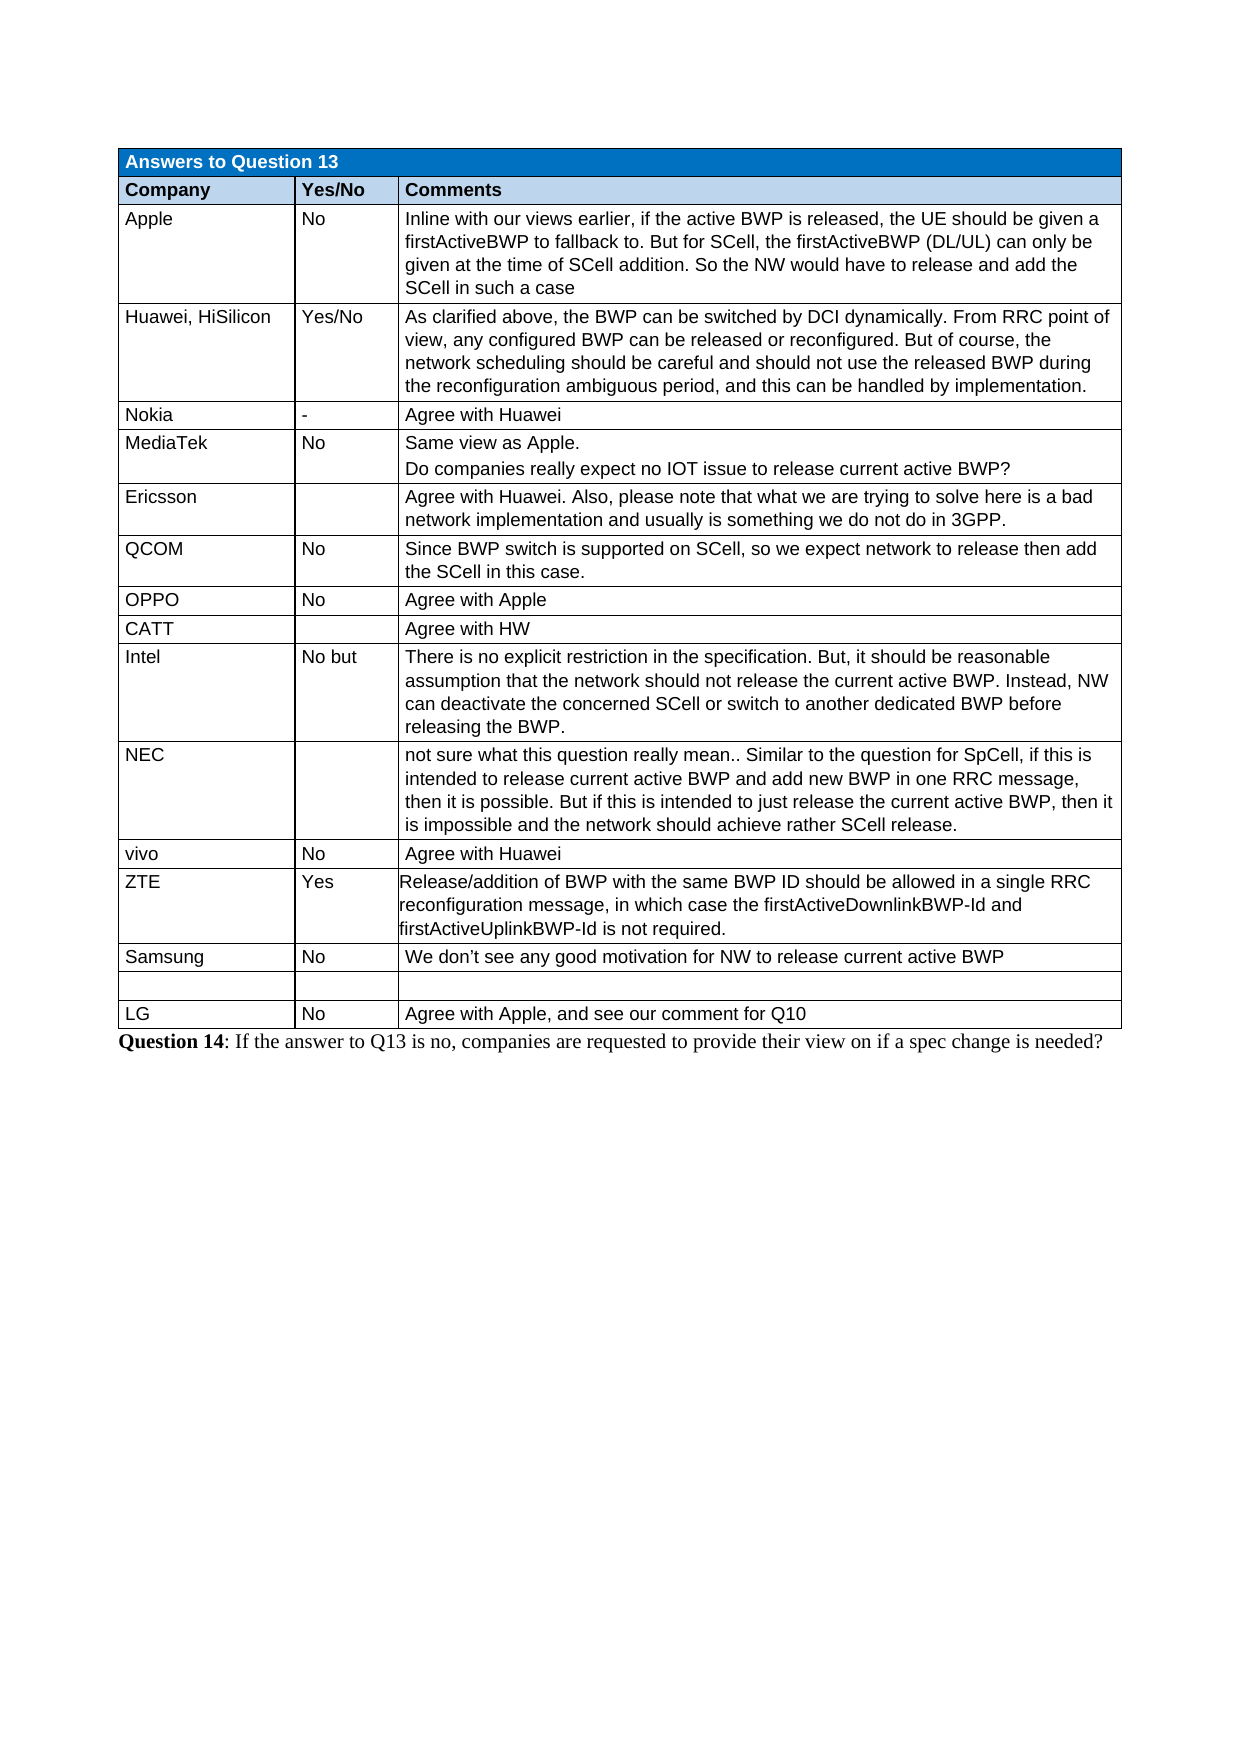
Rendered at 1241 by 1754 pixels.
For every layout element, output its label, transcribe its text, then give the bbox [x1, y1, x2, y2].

table_cell [119, 972, 294, 999]
table_cell vivo [119, 840, 294, 868]
table_cell No [296, 205, 398, 302]
table_cell - [296, 402, 398, 429]
table_cell Agree with Apple [399, 587, 1121, 614]
table_cell NEC [119, 742, 294, 839]
table_cell [296, 616, 398, 643]
table_cell [296, 484, 398, 534]
table_cell No [296, 840, 398, 868]
table_cell LG [119, 1001, 294, 1028]
table_cell not sure what this question really mean.. Similar to the question for SpCell, if this is intended to release current active BWP and add new BWP in one RRC message, then it is possible. But if this is intended to just release the current active BWP, then it is impossible and the network should achieve rather SCell release. [399, 742, 1121, 839]
table_cell Yes/No [296, 177, 398, 204]
table_cell Company [119, 177, 294, 204]
table_cell ZTE [119, 869, 294, 943]
table_cell Since BWP switch is supported on SCell, so we expect network to release then add the SCell in this case. [399, 536, 1121, 586]
table_cell Nokia [119, 402, 294, 429]
table_cell Inline with our views earlier, if the active BWP is released, the UE should be given a firstActiveBWP to fallback to. But for SCell, the firstActiveBWP (DL/UL) can only be given at the time of SCell addition. So the NW would have to release and add the SCell in such a case [399, 205, 1121, 302]
text Question 14: If the answer to Q13 is no, companies are requested to provide their view on if a spec change is needed? [118, 1029, 1122, 1053]
table_cell As clarified above, the BWP can be switched by DCI dynamically. From RRC point of view, any configured BWP can be released or reconfigured. But of course, the network scheduling should be careful and should not use the released BWP during the reconfiguration ambiguous period, and this can be handled by implementation. [399, 304, 1121, 401]
table_cell No [296, 1001, 398, 1028]
table_cell Yes [296, 869, 398, 943]
table_cell [296, 972, 398, 999]
table_cell No [296, 430, 398, 483]
table_cell Huawei, HiSilicon [119, 304, 294, 401]
table_cell Ericsson [119, 484, 294, 534]
table_cell Samsung [119, 944, 294, 971]
table_header Answers to Question 13 [119, 149, 1121, 176]
table_cell Yes/No [296, 304, 398, 401]
table_cell There is no explicit restriction in the specification. But, it should be reasonable assumption that the network should not release the current active BWP. Instead, NW can deactivate the concerned SCell or switch to another dedicated BWP before releasing the BWP. [399, 644, 1121, 741]
table_cell Intel [119, 644, 294, 741]
table_cell [399, 972, 1121, 999]
table_cell Comments [399, 177, 1121, 204]
table_cell No but [296, 644, 398, 741]
table_cell CATT [119, 616, 294, 643]
table_cell Agree with Huawei [399, 402, 1121, 429]
table_cell Agree with HW [399, 616, 1121, 643]
table_cell Agree with Huawei. Also, please note that what we are trying to solve here is a bad network implementation and usually is something we do not do in 3GPP. [399, 484, 1121, 534]
table_cell MediaTek [119, 430, 294, 483]
table_cell Apple [119, 205, 294, 302]
table_cell OPPO [119, 587, 294, 614]
table_cell No [296, 587, 398, 614]
table_cell [296, 742, 398, 839]
table_cell No [296, 944, 398, 971]
table_cell Release/addition of BWP with the same BWP ID should be allowed in a single RRC reconfiguration message, in which case the firstActiveDownlinkBWP-Id and firstActiveUplinkBWP-Id is not required. [399, 869, 1121, 943]
table_cell Agree with Apple, and see our comment for Q10 [399, 1001, 1121, 1028]
table_cell QCOM [119, 536, 294, 586]
table_cell Same view as Apple. Do companies really expect no IOT issue to release current active BWP? [399, 430, 1121, 483]
table_cell We don’t see any good motivation for NW to release current active BWP [399, 944, 1121, 971]
table_cell Agree with Huawei [399, 840, 1121, 868]
table_cell No [296, 536, 398, 586]
